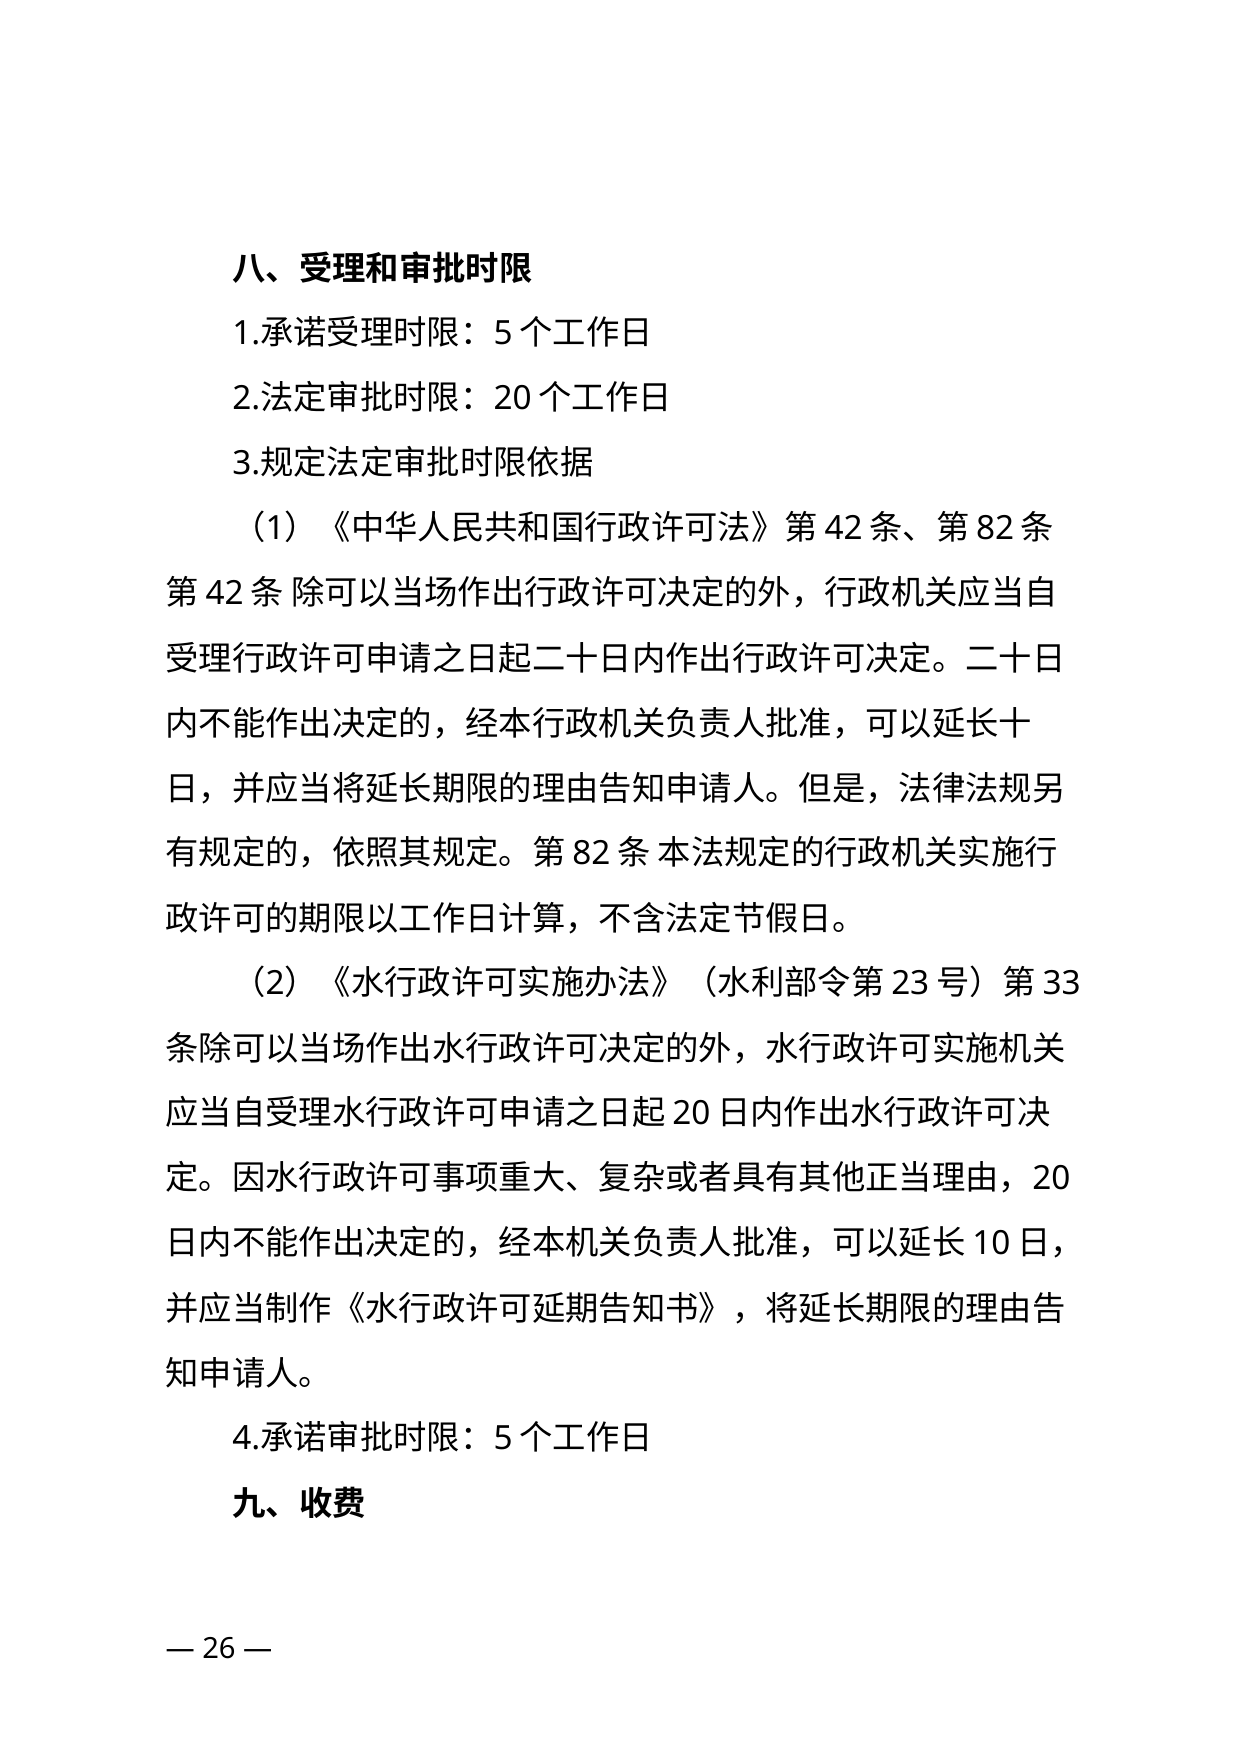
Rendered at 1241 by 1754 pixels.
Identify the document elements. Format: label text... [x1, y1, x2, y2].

text 4.承诺审批时限：5个工作日 [165, 1403, 1087, 1468]
text 八、受理和审批时限 [165, 233, 1087, 298]
text 2.法定审批时限：20个工作日 [165, 363, 1087, 428]
text 九、收费 [165, 1468, 1087, 1533]
text （1）《中华人民共和国行政许可法》第42条、第82条第42条 除可以当场作出行政许可决定的外，行政机关应当自受理行政许可申请之日起二十日内作出行政许可决定。二十日内不能作出决定的，经本行政机关负责人批准，可以延长十日，并应当将延长期限的理由告知申请人。但是，法律法规另有规定的，依照其规定。第82条 本法规定的行政机关实施行政许可的期限以工作日计算，不含法定节假日。 [165, 493, 1087, 948]
text （2）《水行政许可实施办法》（水利部令第23号）第33条除可以当场作出水行政许可决定的外，水行政许可实施机关应当自受理水行政许可申请之日起20日内作出水行政许可决定。因水行政许可事项重大、复杂或者具有其他正当理由，20日内不能作出决定的，经本机关负责人批准，可以延长10日，并应当制作《水行政许可延期告知书》，将延长期限的理由告知申请人。 [165, 948, 1087, 1403]
text 3.规定法定审批时限依据 [165, 428, 1087, 493]
text 1.承诺受理时限：5个工作日 [165, 298, 1087, 363]
